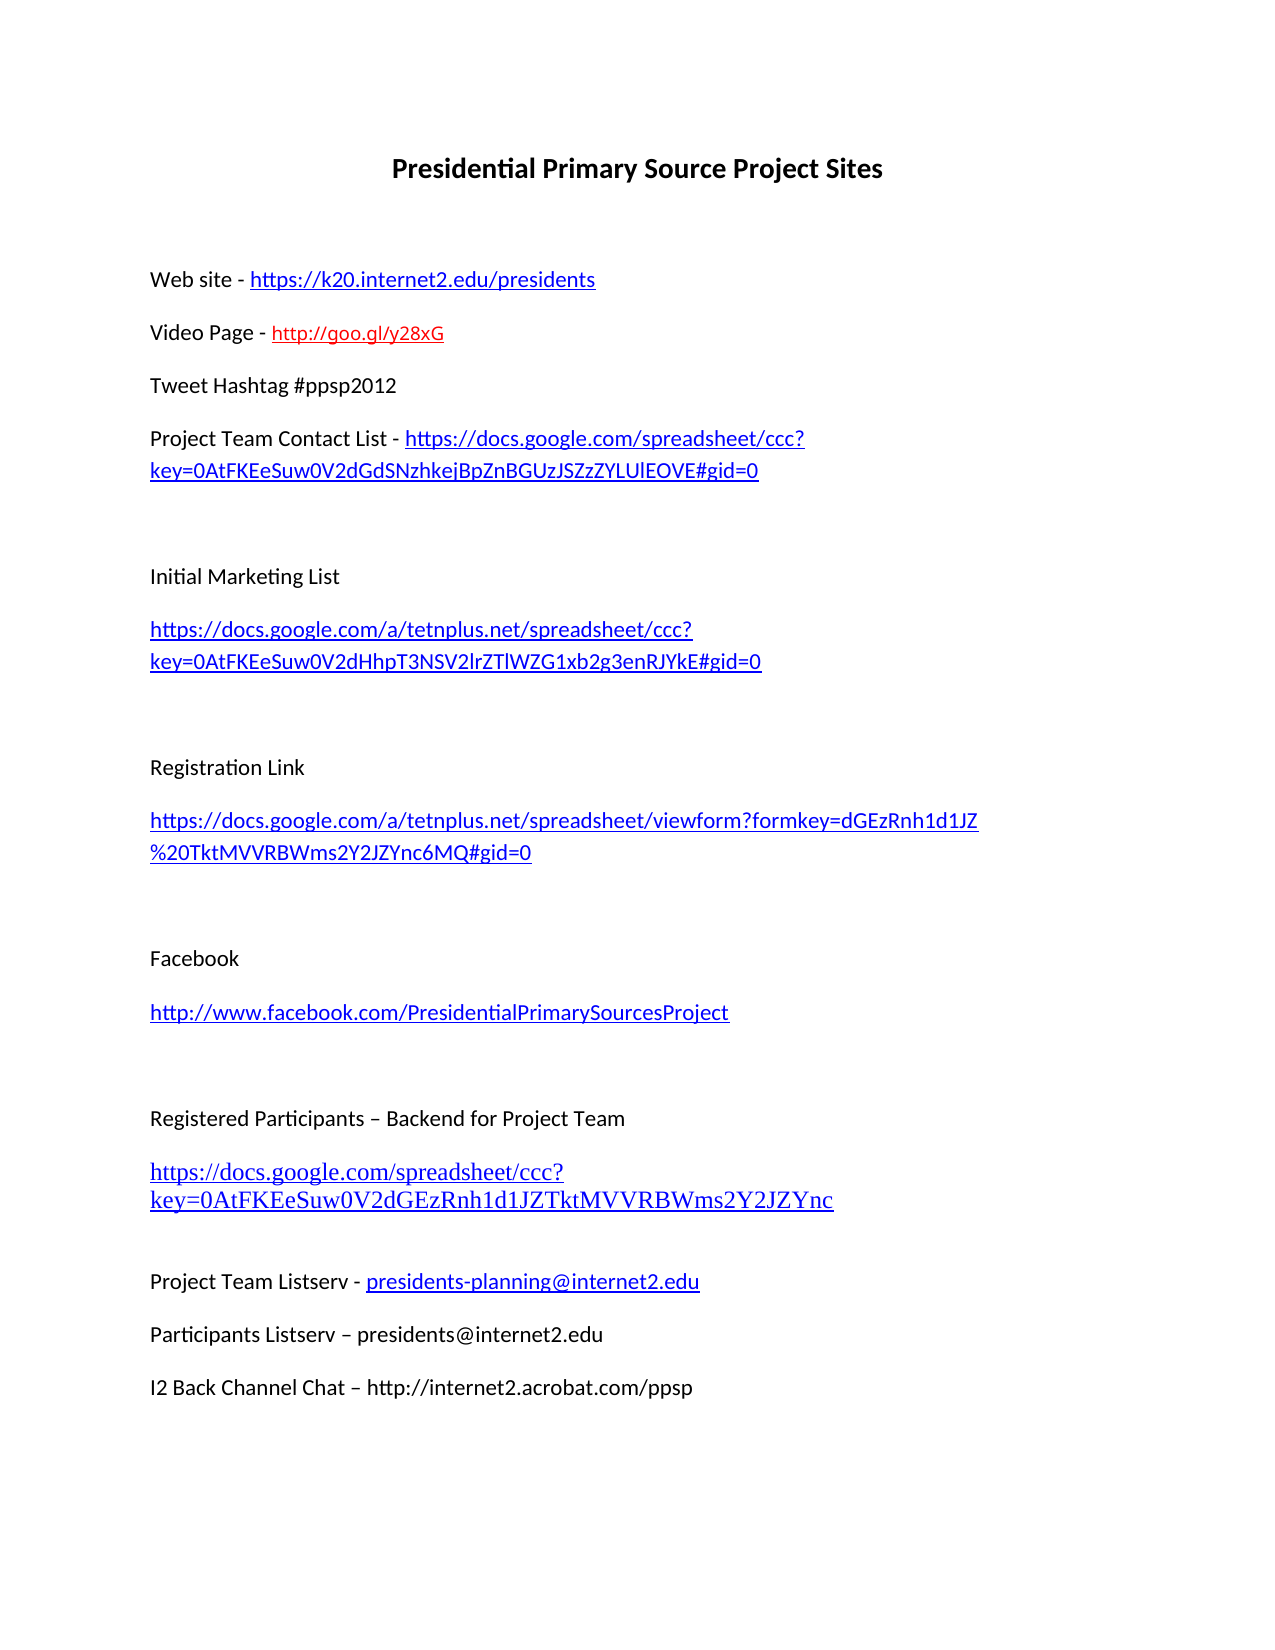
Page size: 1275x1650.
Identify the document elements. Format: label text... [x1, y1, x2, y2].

text Project Team Listserv - presidents-planning@internet2.edu [150, 1267, 1125, 1295]
text Facebook [150, 944, 1125, 973]
text Tweet Hashtag #ppsp2012 [150, 371, 1125, 399]
text Initial Marketing List [150, 562, 1125, 590]
text Web site - https://k20.internet2.edu/presidents [150, 265, 1125, 293]
text Registered Participants – Backend for Project Team [150, 1104, 1125, 1132]
text Video Page - http://goo.gl/y28xG [150, 318, 1125, 346]
text http://www.facebook.com/PresidentialPrimarySourcesProject [150, 998, 1125, 1026]
text Registration Link [150, 753, 1125, 781]
text Project Team Contact List - https://docs.google.com/spreadsheet/ccc?key=0AtFKEeSuw0V2dGdSNzhkejBpZnBGUzJSZzZYLUlEOVE#gid=0 [150, 424, 1125, 484]
text I2 Back Channel Chat – http://internet2.acrobat.com/ppsp [150, 1373, 1125, 1401]
text Presidential Primary Source Project Sites [150, 150, 1125, 186]
text Participants Listserv – presidents@internet2.edu [150, 1320, 1125, 1348]
text https://docs.google.com/spreadsheet/ccc?key=0AtFKEeSuw0V2dGEzRnh1d1JZTktMVVRBWms2Y2JZYnc [150, 1157, 1125, 1214]
text https://docs.google.com/a/tetnplus.net/spreadsheet/ccc?key=0AtFKEeSuw0V2dHhpT3NSV2lrZTlWZG1xb2g3enRJYkE#gid=0 [150, 615, 1125, 675]
text https://docs.google.com/a/tetnplus.net/spreadsheet/viewform?formkey=dGEzRnh1d1JZ%20TktMVVRBWms2Y2JZYnc6MQ#gid=0 [150, 806, 1125, 867]
